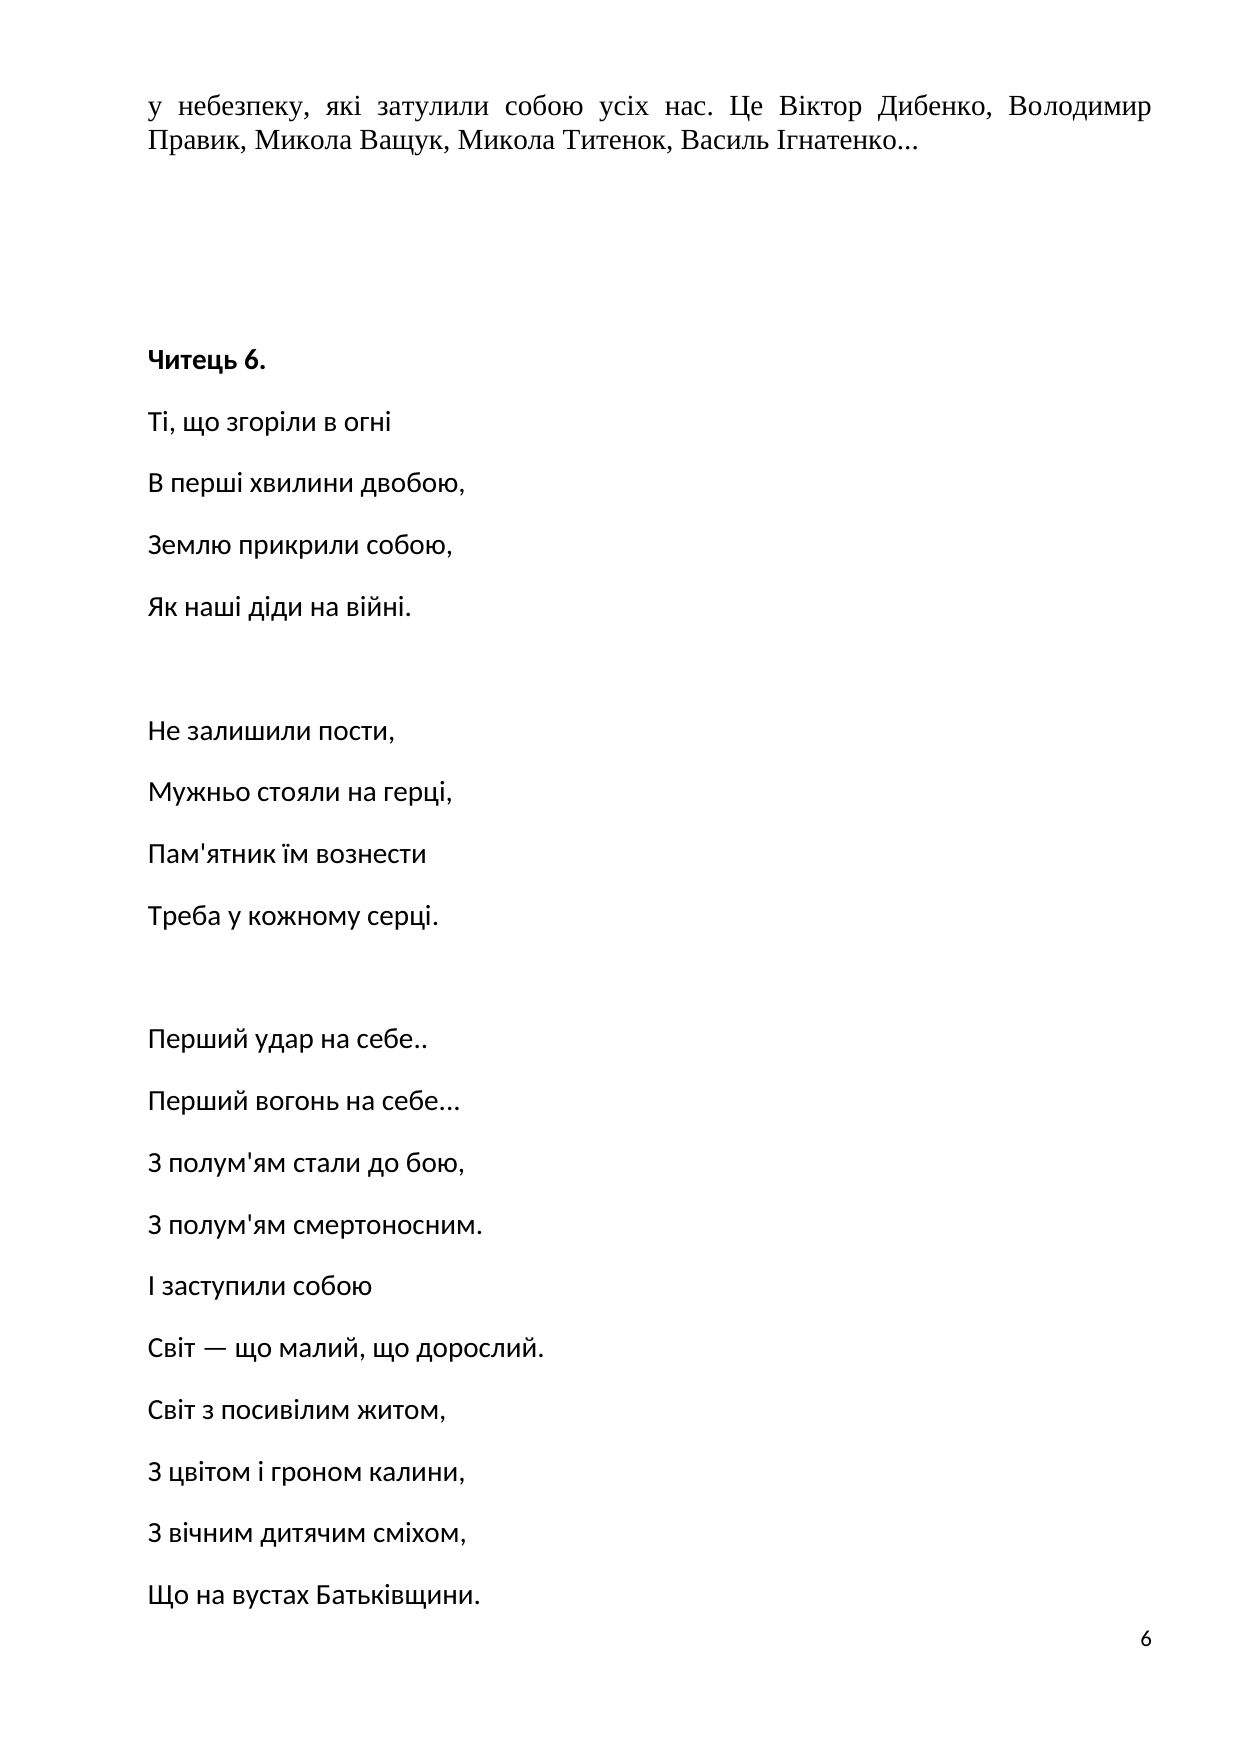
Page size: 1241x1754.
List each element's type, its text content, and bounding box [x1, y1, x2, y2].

text Світ — що малий, що дорослий. [148, 1329, 1152, 1365]
text З полум'ям стали до бою, [148, 1144, 1152, 1179]
text Мужньо стояли на герці, [148, 773, 1152, 809]
text І заступили собою [148, 1267, 1152, 1303]
text З вічним дитячим сміхом, [148, 1514, 1152, 1550]
text Що на вустах Батьківщини. [148, 1576, 1152, 1612]
text Пам'ятник їм вознести [148, 835, 1152, 871]
text Ті, що згоріли в огні [148, 403, 1152, 438]
text Перший вогонь на себе... [148, 1082, 1152, 1118]
text Читець 6. [148, 341, 1152, 377]
text Перший удар на себе.. [148, 1020, 1152, 1056]
text В перші хвилини двобою, [148, 464, 1152, 500]
text Світ з посивілим житом, [148, 1391, 1152, 1427]
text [148, 88, 1152, 156]
text Не залишили пости, [148, 712, 1152, 747]
text З полум'ям смертоносним. [148, 1206, 1152, 1241]
text Треба у кожному серці. [148, 897, 1152, 932]
text Землю прикрили собою, [148, 526, 1152, 562]
text З цвітом і гроном калини, [148, 1453, 1152, 1488]
text Як наші діди на війні. [148, 588, 1152, 624]
